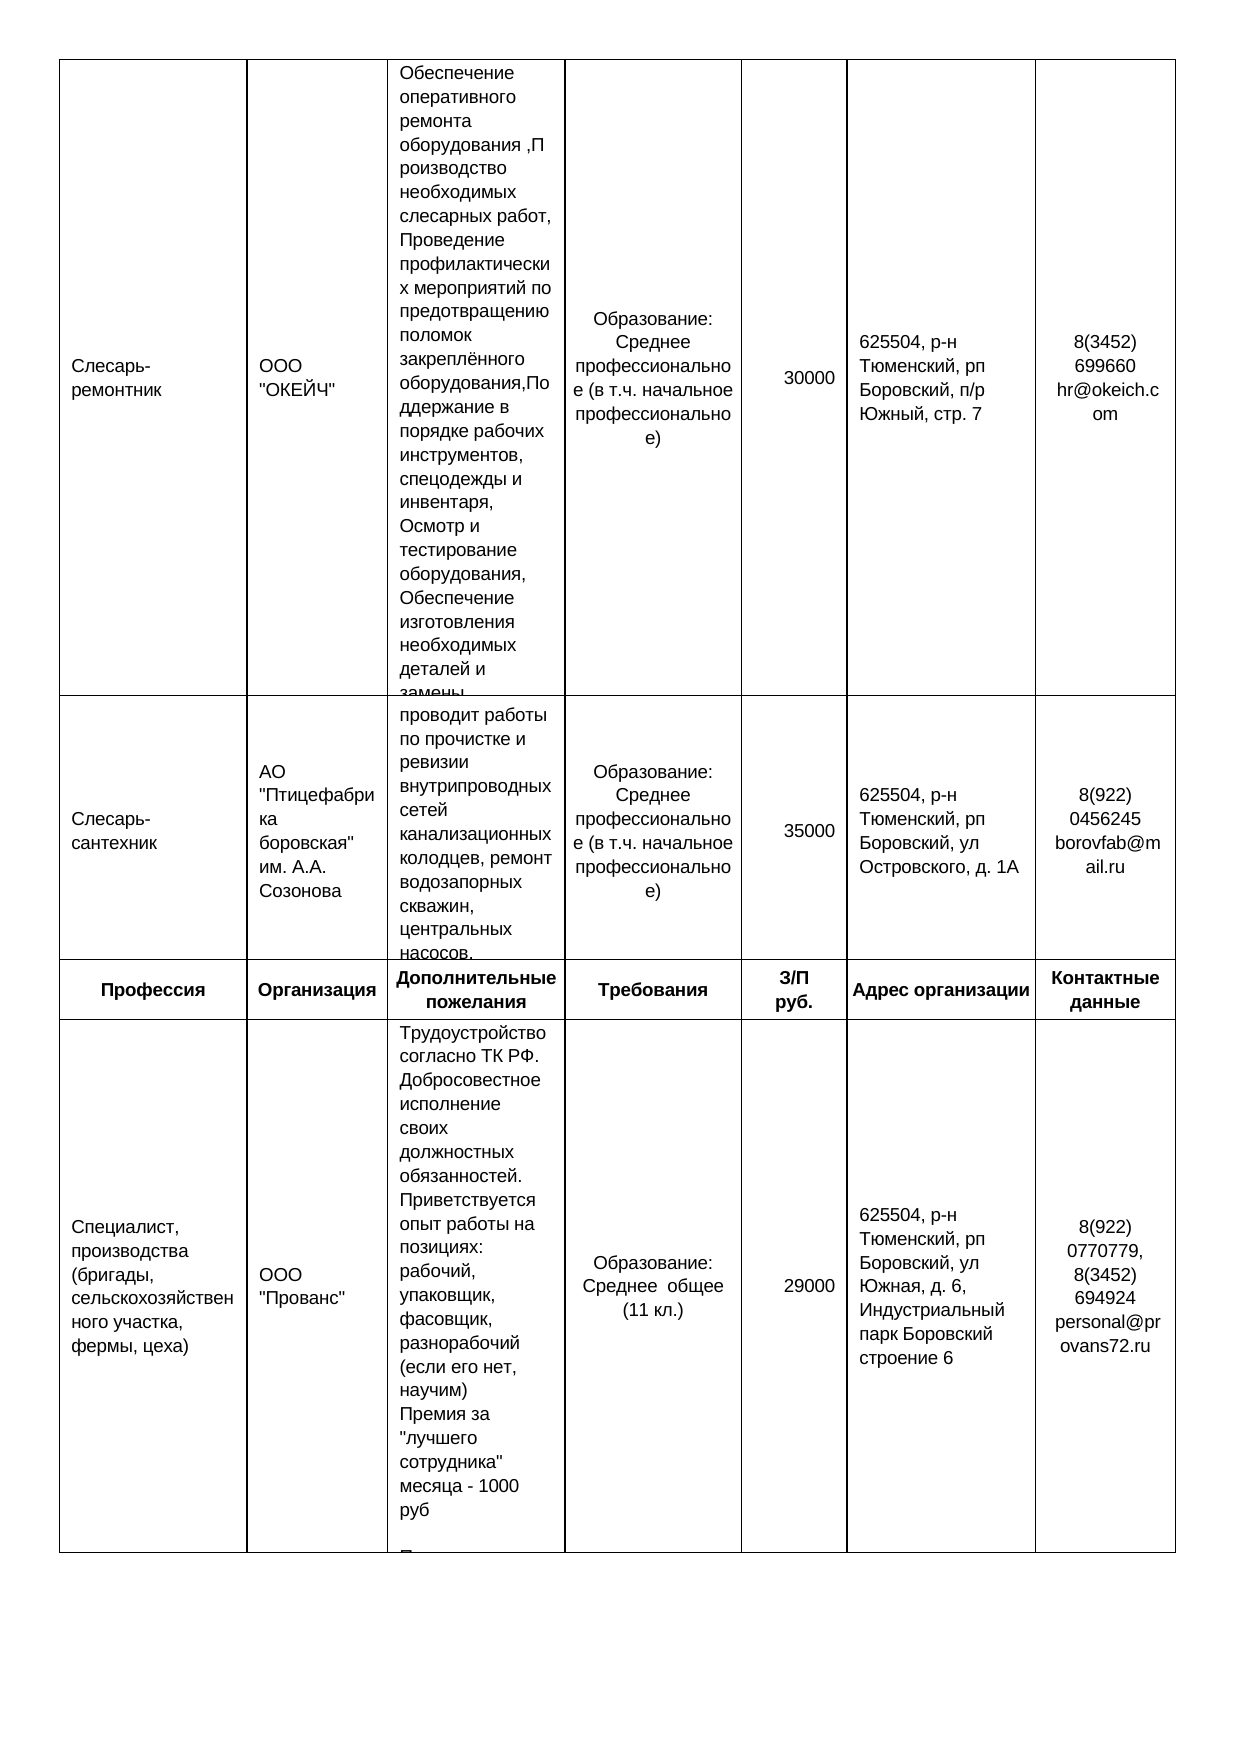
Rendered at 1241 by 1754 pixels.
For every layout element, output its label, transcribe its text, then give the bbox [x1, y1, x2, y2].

table_cell 30000 [742, 60, 846, 695]
table_cell Слесарь-сантехник [60, 696, 246, 959]
table_cell 625504, р-н Тюменский, рп Боровский, ул Островского, д. 1А [848, 696, 1035, 959]
table_cell Дополнительные пожелания [388, 960, 564, 1019]
table_cell Трудоустройство согласно ТК РФ. Добросовестное исполнение своих должностных обязанностей. Приветствуется опыт работы на позициях: рабочий, упаковщик, фасовщик, разнорабочий (если его нет, научим) Премия за "лучшего сотрудника" месяца - 1000 руб Премия за "приведи друга" - 2000 руб. [388, 1020, 564, 1552]
table_cell проводит работы по прочистке и ревизии внутрипроводных сетей канализационных колодцев, ремонт водозапорных скважин, центральных насосов. [388, 696, 564, 959]
table_cell Специалист, производства (бригады, сельскохозяйственного участка, фермы, цеха) [60, 1020, 246, 1552]
table_cell ООО "Прованс" [248, 1020, 387, 1552]
table_cell Профессия [60, 960, 246, 1019]
table_cell 35000 [742, 696, 846, 959]
table_cell Контактные данные [1036, 960, 1175, 1019]
table_cell Адрес организации [848, 960, 1035, 1019]
table_cell Требования [566, 960, 741, 1019]
table_cell 29000 [742, 1020, 846, 1552]
table_cell Организация [248, 960, 387, 1019]
table_cell 8(3452) 699660 hr@okeich.com [1036, 60, 1175, 695]
table_cell 8(922) 0456245 borovfab@mail.ru [1036, 696, 1175, 959]
table_cell 625504, р-н Тюменский, рп Боровский, ул Южная, д. 6, Индустриальный парк Боровский строение 6 [848, 1020, 1035, 1552]
table_cell Образование: Среднее общее (11 кл.) [566, 1020, 741, 1552]
table_cell 625504, р-н Тюменский, рп Боровский, п/р Южный, стр. 7 [848, 60, 1035, 695]
table_cell ООО "ОКЕЙЧ" [248, 60, 387, 695]
table_cell АО "Птицефабрика боровская" им. А.А. Созонова [248, 696, 387, 959]
table_cell 8(922) 0770779, 8(3452) 694924 personal@provans72.ru [1036, 1020, 1175, 1552]
table_cell Слесарь-ремонтник [60, 60, 246, 695]
table_cell З/П руб. [742, 960, 846, 1019]
table_cell Образование: Среднее профессиональное (в т.ч. начальное профессиональное) [566, 696, 741, 959]
table_cell Обеспечение оперативного ремонта оборудования ,Производство необходимых слесарных работ, Проведение профилактических мероприятий по предотвращению поломок закреплённого оборудования,Поддержание в порядке рабочих инструментов, спецодежды и инвентаря, Осмотр и тестирование оборудования, Обеспечение изготовления необходимых деталей и замены изношенных частей. [388, 60, 564, 695]
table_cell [566, 60, 741, 695]
